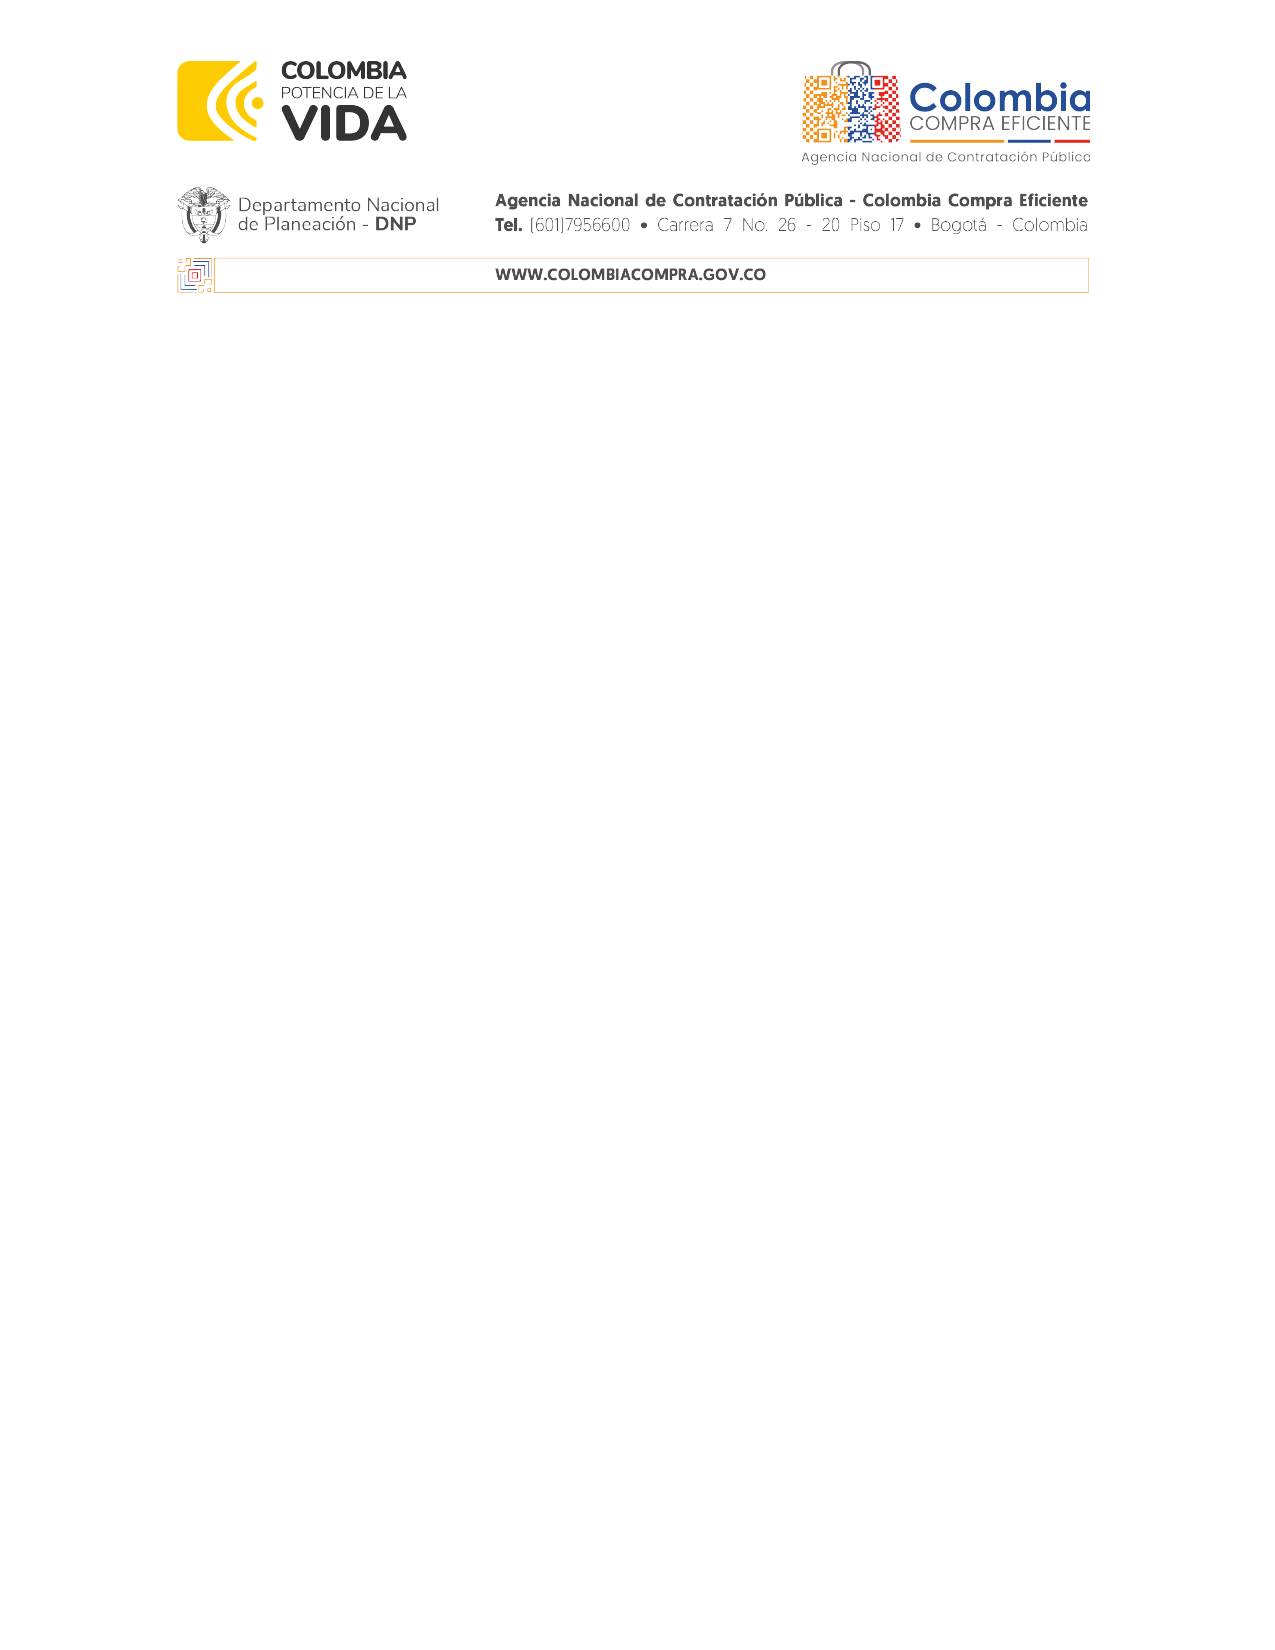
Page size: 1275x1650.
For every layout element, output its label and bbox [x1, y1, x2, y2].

picture [177, 187, 1089, 293]
picture [177, 61, 407, 141]
picture [801, 61, 1090, 165]
